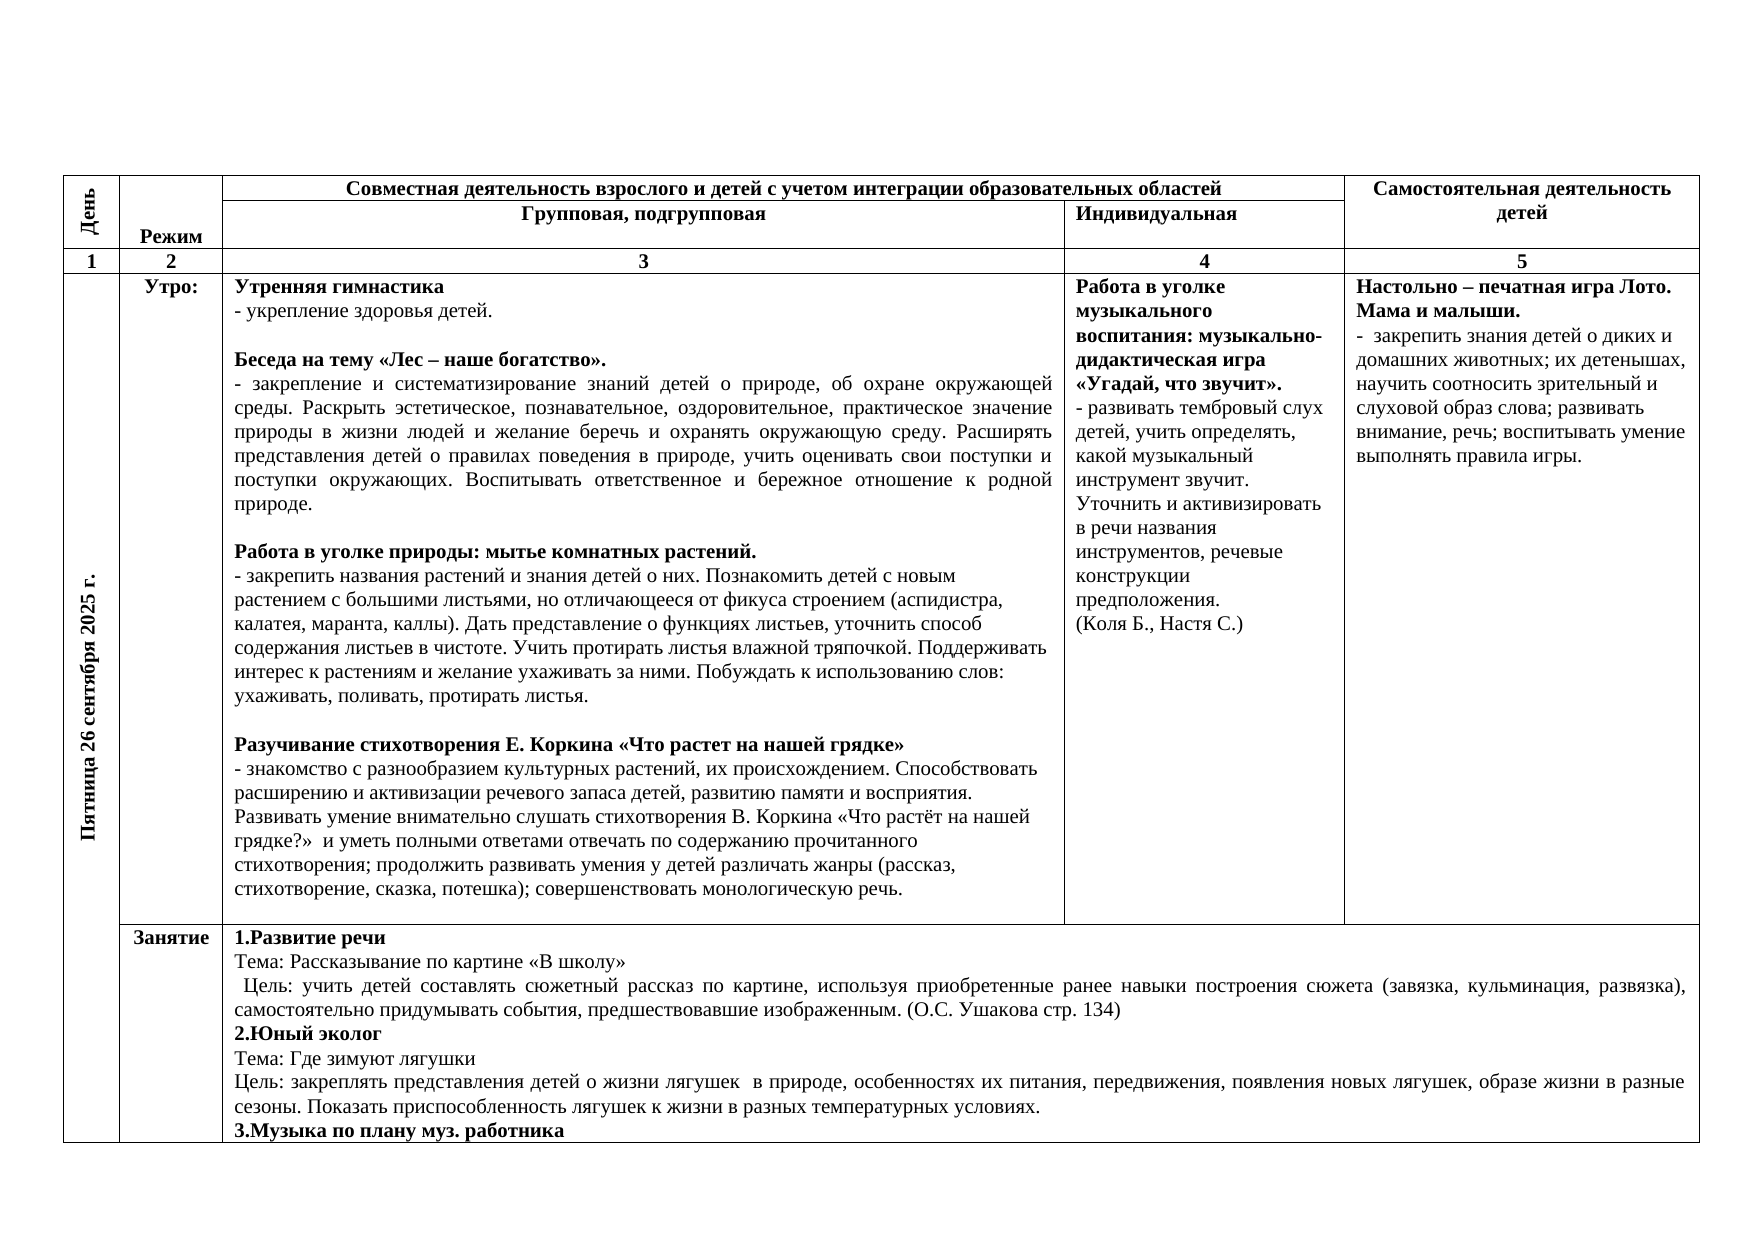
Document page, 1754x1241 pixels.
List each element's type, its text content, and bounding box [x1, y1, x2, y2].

table_header Режим [120, 176, 222, 248]
table_cell Пятница 26 сентября 2025 г. [64, 274, 119, 1142]
table_cell 5 [1345, 249, 1699, 273]
table_header Самостоятельная деятельность детей [1345, 176, 1699, 248]
table_cell 2 [120, 249, 222, 273]
table_cell Индивидуальная [1065, 201, 1344, 248]
table_cell 4 [1065, 249, 1344, 273]
table_cell 3 [223, 249, 1064, 273]
table_cell Утренняя гимнастика - укрепление здоровья детей. Беседа на тему «Лес – наше богатство». - закрепление и систематизирование знаний детей о природе, об охране окружающей среды. Раскрыть эстетическое, познавательное, оздоровительное, практическое значение природы в жизни людей и желание беречь и охранять окружающую среду. Расширять представления детей о правилах поведения в природе, учить оценивать свои поступки и поступки окружающих. Воспитывать ответственное и бережное отношение к родной природе. Работа в уголке природы: мытье комнатных растений. - закрепить названия растений и знания детей о них. Познакомить детей с новым растением с большими листьями, но отличающееся от фикуса строением (аспидистра, калатея, маранта, каллы). Дать представление о функциях листьев, уточнить способ содержания листьев в чистоте. Учить протирать листья влажной тряпочкой. Поддерживать интерес к растениям и желание ухаживать за ними. Побуждать к использованию слов: ухаживать, поливать, протирать листья. Разучивание стихотворения Е. Коркина «Что растет на нашей грядке» - знакомство с разнообразием культурных растений, их происхождением. Способствовать расширению и активизации речевого запаса детей, развитию памяти и восприятия. Развивать умение внимательно слушать стихотворения В. Коркина «Что растёт на нашей грядке?» и уметь полными ответами отвечать по содержанию прочитанного стихотворения; продолжить развивать умения у детей различать жанры (рассказ, стихотворение, сказка, потешка); совершенствовать монологическую речь. [223, 274, 1064, 924]
table_header День недели [64, 176, 119, 248]
table_cell 1 [64, 249, 119, 273]
table_cell Настольно – печатная игра Лото. Мама и малыши. - закрепить знания детей о диких и домашних животных; их детенышах, научить соотносить зрительный и слуховой образ слова; развивать внимание, речь; воспитывать умение выполнять правила игры. [1345, 274, 1699, 924]
table_cell Утро: [120, 274, 222, 924]
table_cell Работа в уголке музыкального воспитания: музыкально-дидактическая игра «Угадай, что звучит». - развивать тембровый слух детей, учить определять, какой музыкальный инструмент звучит. Уточнить и активизировать в речи названия инструментов, речевые конструкции предположения. (Коля Б., Настя С.) [1065, 274, 1344, 924]
table_cell Групповая, подгрупповая [223, 201, 1064, 248]
table_cell 1.Развитие речи Тема: Рассказывание по картине «В школу» Цель: учить детей составлять сюжетный рассказ по картине, используя приобретенные ранее навыки построения сюжета (завязка, кульминация, развязка), самостоятельно придумывать события, предшествовавшие изображенным. (О.С. Ушакова стр. 134) 2.Юный эколог Тема: Где зимуют лягушки Цель: закреплять представления детей о жизни лягушек в природе, особенностях их питания, передвижения, появления новых лягушек, образе жизни в разные сезоны. Показать приспособленность лягушек к жизни в разных температурных условиях. 3.Музыка по плану муз. работника [223, 925, 1699, 1142]
table_header Совместная деятельность взрослого и детей с учетом интеграции образовательных областей [223, 176, 1344, 200]
table_cell Занятие [120, 925, 222, 1142]
